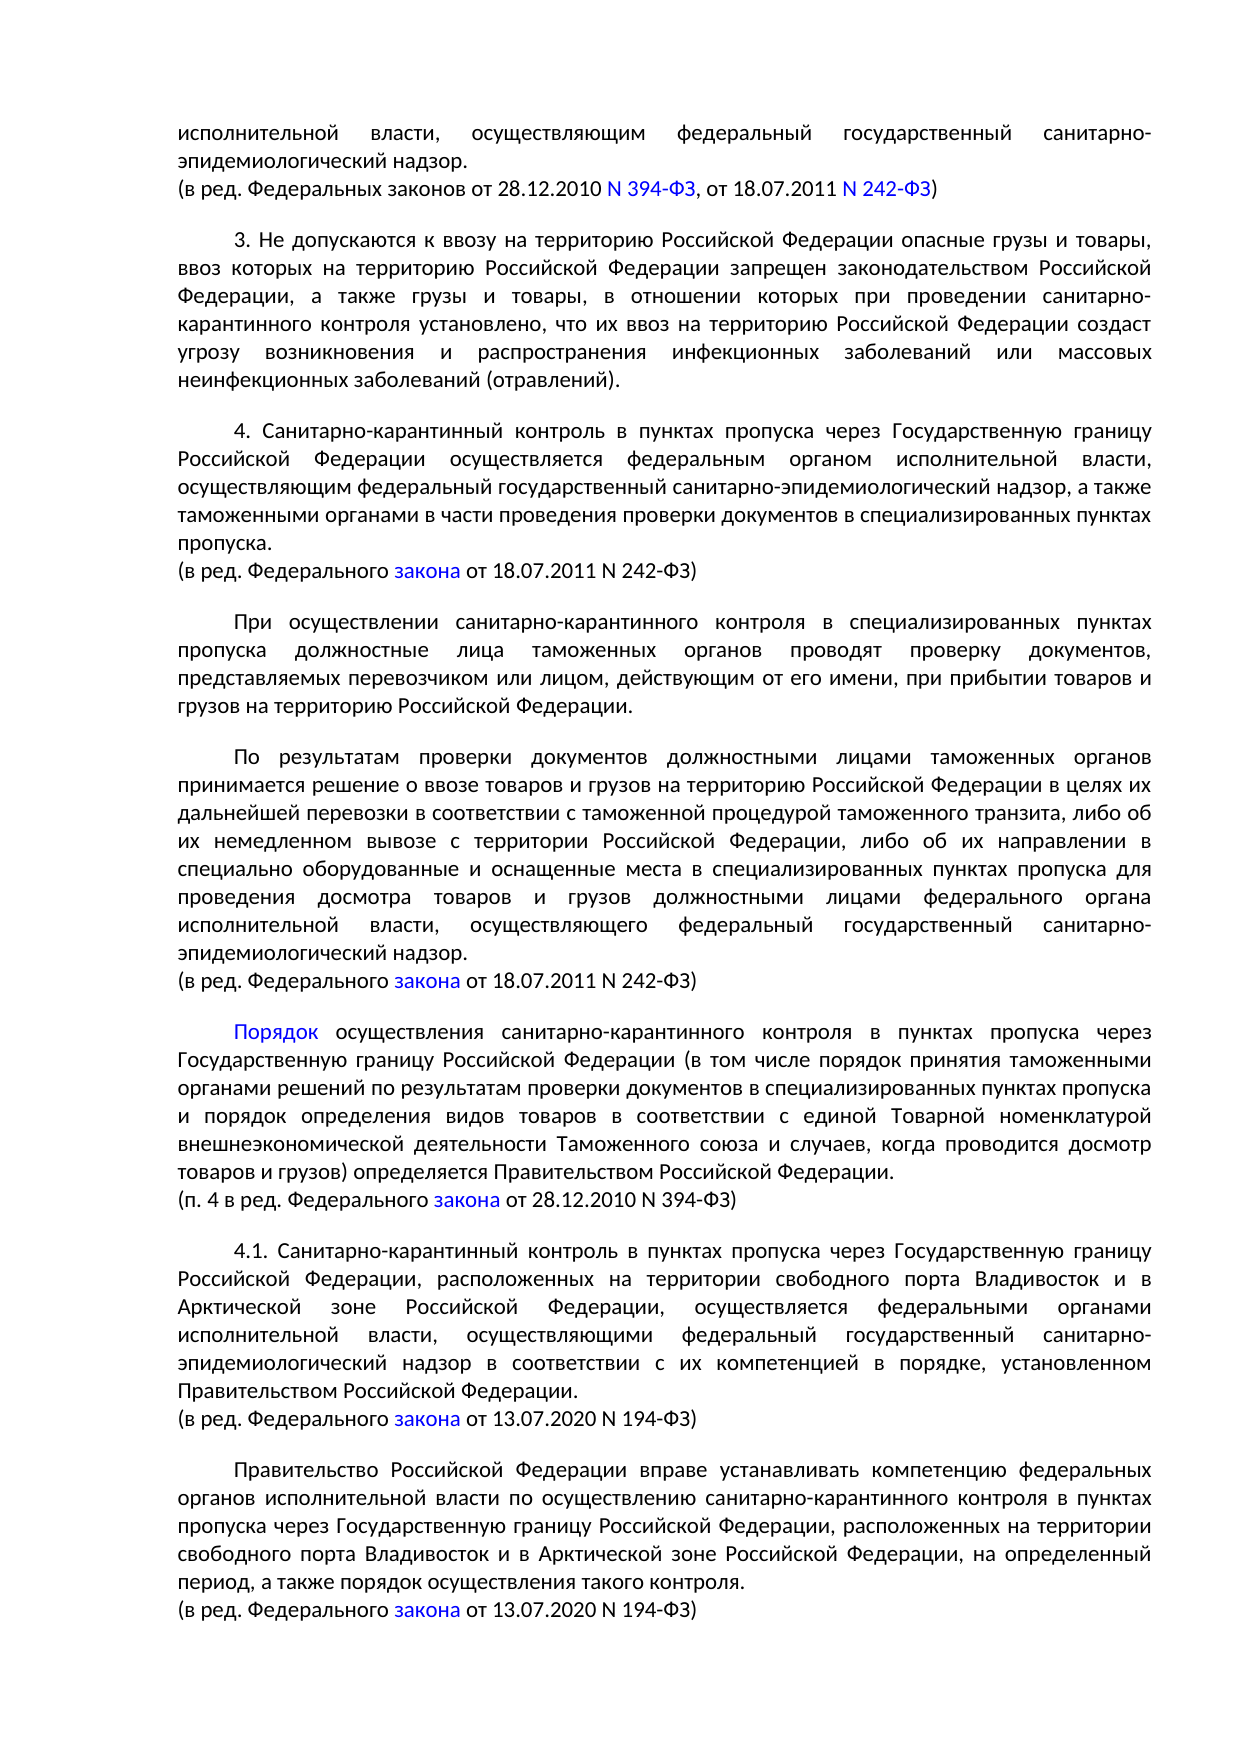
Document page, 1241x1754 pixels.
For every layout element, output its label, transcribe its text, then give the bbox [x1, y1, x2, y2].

text (в ред. Федерального закона от 13.07.2020 N 194-ФЗ) [177, 1596, 1152, 1623]
text (в ред. Федерального закона от 18.07.2011 N 242-ФЗ) [177, 556, 1152, 584]
text (в ред. Федеральных законов от 28.12.2010 N 394-ФЗ, от 18.07.2011 N 242-ФЗ) [177, 174, 1152, 202]
text 4.1. Санитарно-карантинный контроль в пунктах пропуска через Государственную границу Российской Федерации, расположенных на территории свободного порта Владивосток и в Арктической зоне Российской Федерации, осуществляется федеральными органами исполнительной власти, осуществляющими федеральный государственный санитарно-эпидемиологический надзор в соответствии с их компетенцией в порядке, установленном Правительством Российской Федерации. [177, 1236, 1152, 1404]
text Правительство Российской Федерации вправе устанавливать компетенцию федеральных органов исполнительной власти по осуществлению санитарно-карантинного контроля в пунктах пропуска через Государственную границу Российской Федерации, расположенных на территории свободного порта Владивосток и в Арктической зоне Российской Федерации, на определенный период, а также порядок осуществления такого контроля. [177, 1455, 1152, 1596]
text При осуществлении санитарно-карантинного контроля в специализированных пунктах пропуска должностные лица таможенных органов проводят проверку документов, представляемых перевозчиком или лицом, действующим от его имени, при прибытии товаров и грузов на территорию Российской Федерации. [177, 607, 1152, 719]
text 4. Санитарно-карантинный контроль в пунктах пропуска через Государственную границу Российской Федерации осуществляется федеральным органом исполнительной власти, осуществляющим федеральный государственный санитарно-эпидемиологический надзор, а также таможенными органами в части проведения проверки документов в специализированных пунктах пропуска. [177, 416, 1152, 556]
text (в ред. Федерального закона от 13.07.2020 N 194-ФЗ) [177, 1404, 1152, 1432]
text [177, 118, 1152, 174]
text Порядок осуществления санитарно-карантинного контроля в пунктах пропуска через Государственную границу Российской Федерации (в том числе порядок принятия таможенными органами решений по результатам проверки документов в специализированных пунктах пропуска и порядок определения видов товаров в соответствии с единой Товарной номенклатурой внешнеэкономической деятельности Таможенного союза и случаев, когда проводится досмотр товаров и грузов) определяется Правительством Российской Федерации. [177, 1017, 1152, 1185]
text По результатам проверки документов должностными лицами таможенных органов принимается решение о ввозе товаров и грузов на территорию Российской Федерации в целях их дальнейшей перевозки в соответствии с таможенной процедурой таможенного транзита, либо об их немедленном вывозе с территории Российской Федерации, либо об их направлении в специально оборудованные и оснащенные места в специализированных пунктах пропуска для проведения досмотра товаров и грузов должностными лицами федерального органа исполнительной власти, осуществляющего федеральный государственный санитарно-эпидемиологический надзор. [177, 742, 1152, 966]
text 3. Не допускаются к ввозу на территорию Российской Федерации опасные грузы и товары, ввоз которых на территорию Российской Федерации запрещен законодательством Российской Федерации, а также грузы и товары, в отношении которых при проведении санитарно-карантинного контроля установлено, что их ввоз на территорию Российской Федерации создаст угрозу возникновения и распространения инфекционных заболеваний или массовых неинфекционных заболеваний (отравлений). [177, 225, 1152, 393]
text (п. 4 в ред. Федерального закона от 28.12.2010 N 394-ФЗ) [177, 1185, 1152, 1213]
text (в ред. Федерального закона от 18.07.2011 N 242-ФЗ) [177, 966, 1152, 994]
